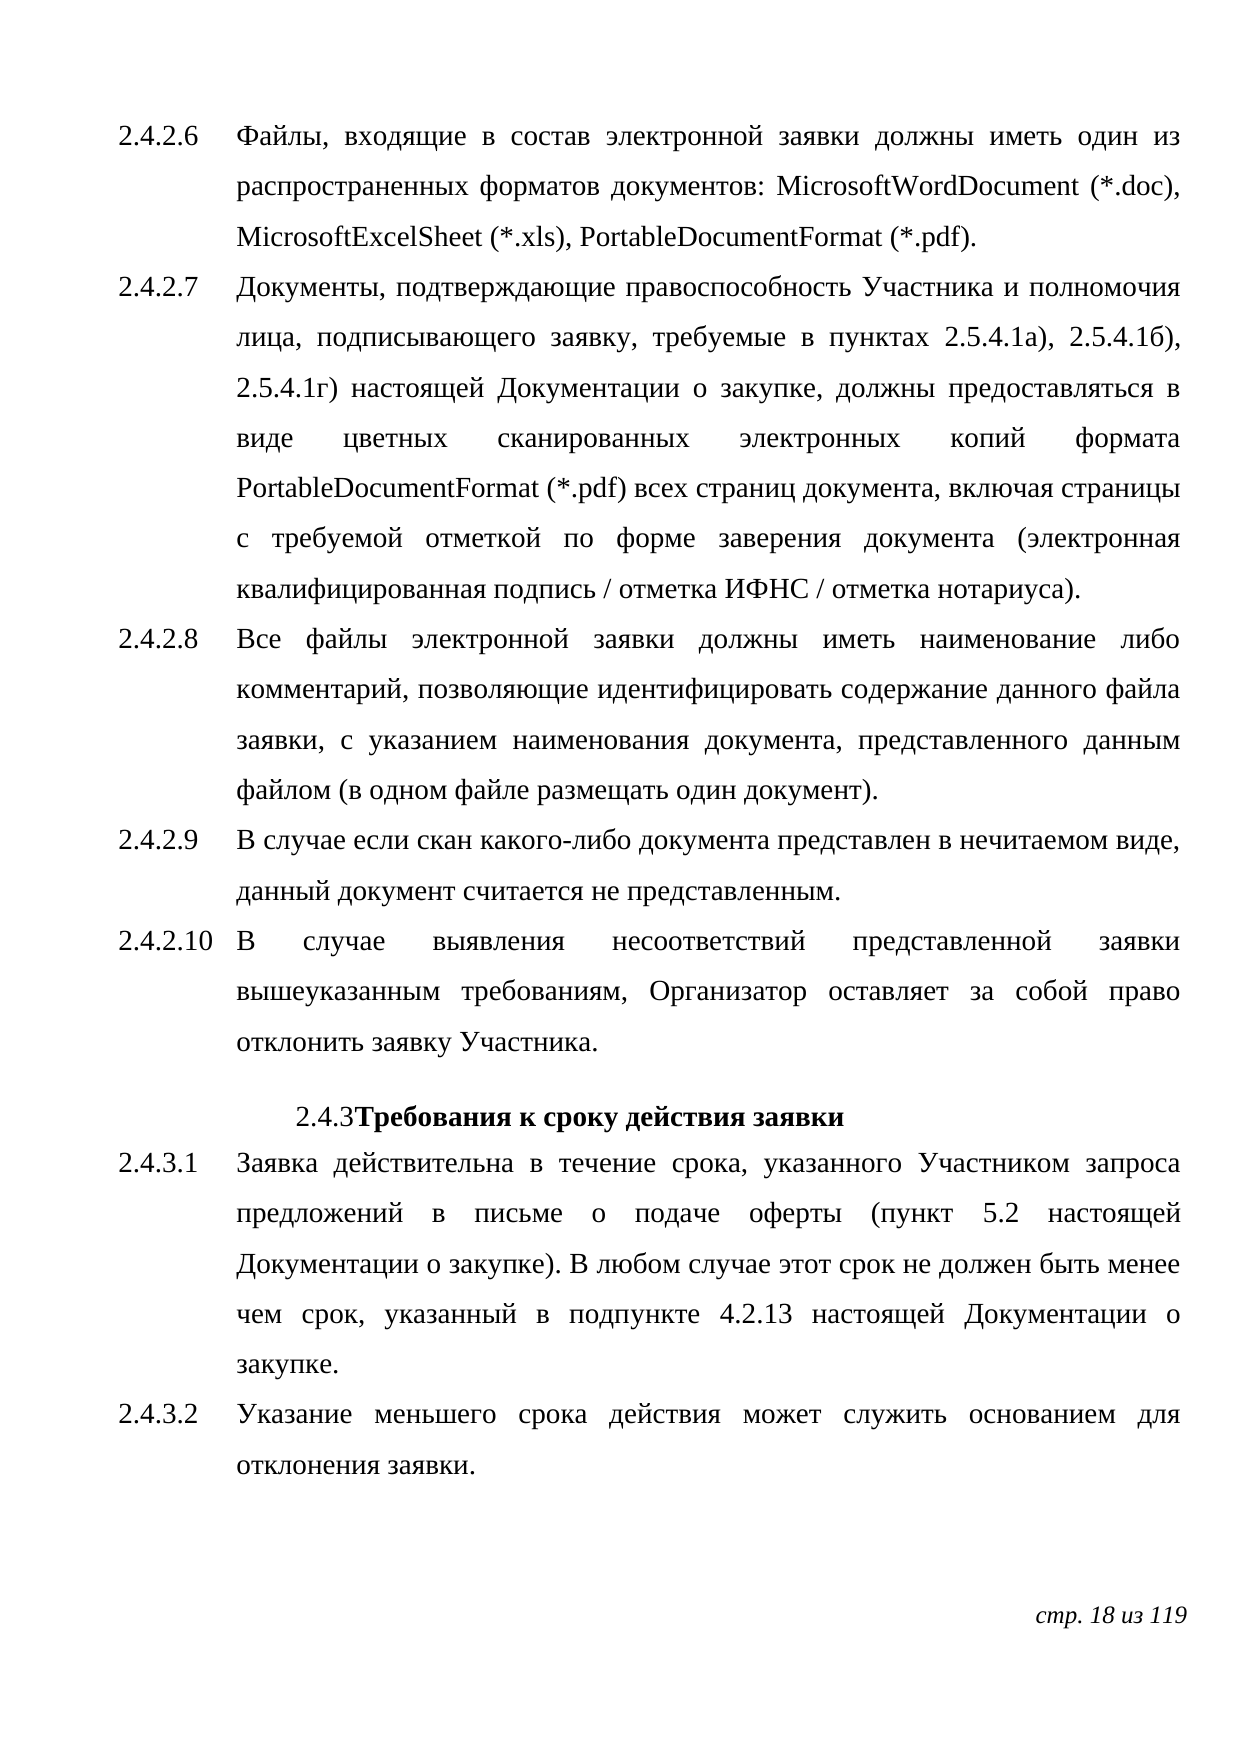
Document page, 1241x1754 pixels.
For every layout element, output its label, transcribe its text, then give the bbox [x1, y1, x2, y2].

text В случае выявления несоответствий представленной заявки вышеуказанным требованиям, Организатор оставляет за собой право отклонить заявку Участника. [118, 923, 1181, 1057]
text Документы, подтверждающие правоспособность Участника и полномочия лица, подписывающего заявку, требуемые в пунктах 2.5.4.1а), 2.5.4.1б), 2.5.4.1г) настоящей Документации о закупке, должны предоставляться в виде цветных сканированных электронных копий формата PortableDocumentFormat (*.pdf) всех страниц документа, включая страницы с требуемой отметкой по форме заверения документа (электронная квалифицированная подпись / отметка ИФНС / отметка нотариуса). [118, 269, 1181, 604]
text В случае если скан какого-либо документа представлен в нечитаемом виде, данный документ считается не представленным. [118, 822, 1181, 906]
text Все файлы электронной заявки должны иметь наименование либо комментарий, позволяющие идентифицировать содержание данного файла заявки, с указанием наименования документа, представленного данным файлом (в одном файле размещать один документ). [118, 621, 1181, 806]
text Файлы, входящие в состав электронной заявки должны иметь один из распространенных форматов документов: MicrosoftWordDocument (*.doc), MicrosoftExcelSheet (*.xls), PortableDocumentFormat (*.pdf). [118, 118, 1181, 252]
text Указание меньшего срока действия может служить основанием для отклонения заявки. [118, 1397, 1181, 1481]
text Требования к сроку действия заявки [236, 1099, 1181, 1133]
